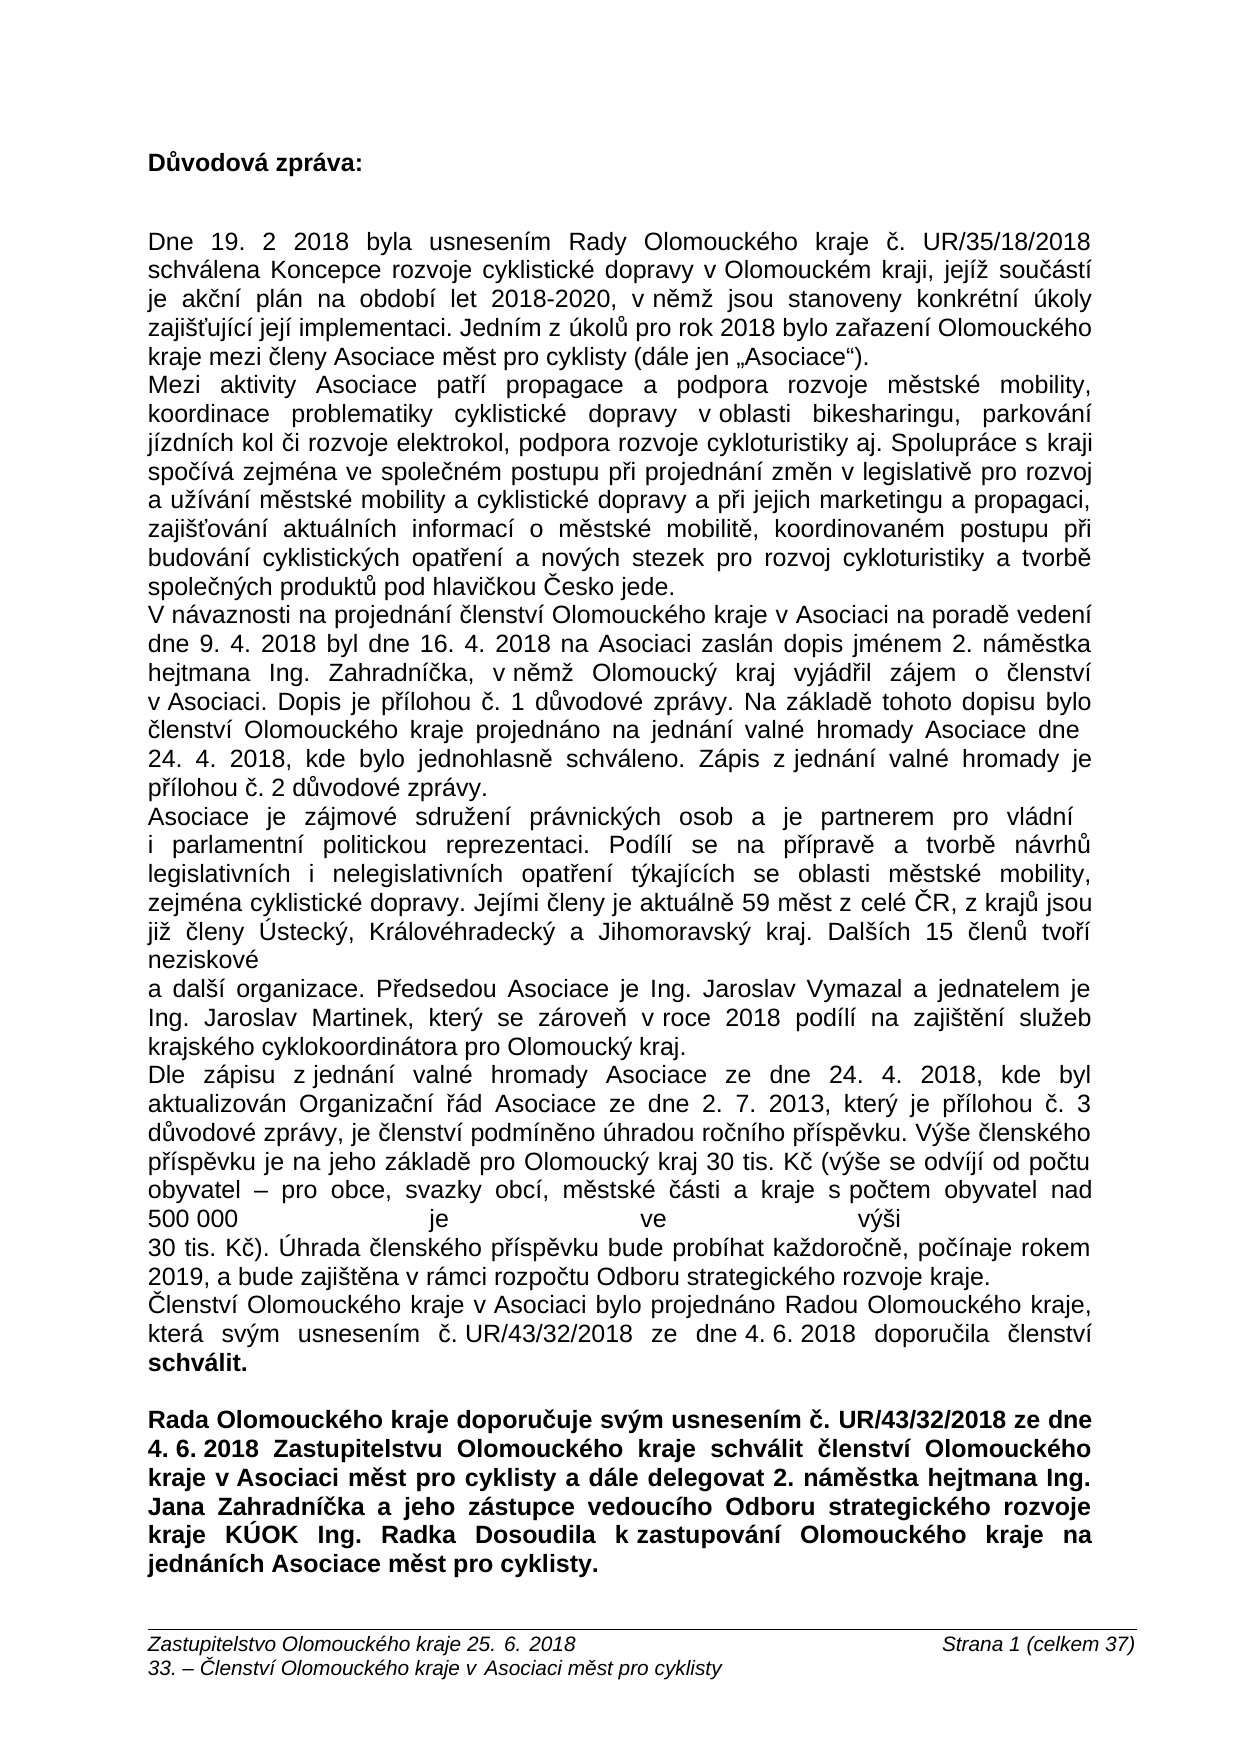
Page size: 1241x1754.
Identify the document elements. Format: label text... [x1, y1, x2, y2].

text Dle zápisu z jednání valné hromady Asociace ze dne 24. 4. 2018, kde byl aktualizován Organizační řád Asociace ze dne 2. 7. 2013, který je přílohou č. 3 důvodové zprávy, je členství podmíněno úhradou ročního příspěvku. Výše členského příspěvku je na jeho základě pro Olomoucký kraj 30 tis. Kč (výše se odvíjí od počtu obyvatel – pro obce, svazky obcí, městské části a kraje s počtem obyvatel nad 500 000 je ve výši 30 tis. Kč). Úhrada členského příspěvku bude probíhat každoročně, počínaje rokem 2019, a bude zajištěna v rámci rozpočtu Odboru strategického rozvoje kraje. [148, 1060, 1092, 1290]
text Rada Olomouckého kraje doporučuje svým usnesením č. UR/43/32/2018 ze dne 4. 6. 2018 Zastupitelstvu Olomouckého kraje schválit členství Olomouckého kraje v Asociaci měst pro cyklisty a dále delegovat 2. náměstka hejtmana Ing. Jana Zahradníčka a jeho zástupce vedoucího Odboru strategického rozvoje kraje KÚOK Ing. Radka Dosoudila k zastupování Olomouckého kraje na jednáních Asociace měst pro cyklisty. [148, 1405, 1092, 1578]
text V návaznosti na projednání členství Olomouckého kraje v Asociaci na poradě vedení dne 9. 4. 2018 byl dne 16. 4. 2018 na Asociaci zaslán dopis jménem 2. náměstka hejtmana Ing. Zahradníčka, v němž Olomoucký kraj vyjádřil zájem o členství v Asociaci. Dopis je přílohou č. 1 důvodové zprávy. Na základě tohoto dopisu bylo členství Olomouckého kraje projednáno na jednání valné hromady Asociace dne 24. 4. 2018, kde bylo jednohlasně schváleno. Zápis z jednání valné hromady je přílohou č. 2 důvodové zprávy. [148, 600, 1092, 801]
text Asociace je zájmové sdružení právnických osob a je partnerem pro vládní i parlamentní politickou reprezentaci. Podílí se na přípravě a tvorbě návrhů legislativních i nelegislativních opatření týkajících se oblasti městské mobility, zejména cyklistické dopravy. Jejími členy je aktuálně 59 měst z celé ČR, z krajů jsou již členy Ústecký, Královéhradecký a Jihomoravský kraj. Dalších 15 členů tvoří neziskové a další organizace. Předsedou Asociace je Ing. Jaroslav Vymazal a jednatelem je Ing. Jaroslav Martinek, který se zároveň v roce 2018 podílí na zajištění služeb krajského cyklokoordinátora pro Olomoucký kraj. [148, 801, 1092, 1060]
text Důvodová zpráva: [148, 148, 1092, 176]
text Dne 19. 2 2018 byla usnesením Rady Olomouckého kraje č. UR/35/18/2018 schválena Koncepce rozvoje cyklistické dopravy v Olomouckém kraji, jejíž součástí je akční plán na období let 2018-2020, v němž jsou stanoveny konkrétní úkoly zajišťující její implementaci. Jedním z úkolů pro rok 2018 bylo zařazení Olomouckého kraje mezi členy Asociace měst pro cyklisty (dále jen „Asociace“). [148, 226, 1092, 370]
text Členství Olomouckého kraje v Asociaci bylo projednáno Radou Olomouckého kraje, která svým usnesením č. UR/43/32/2018 ze dne 4. 6. 2018 doporučila členství schválit. [148, 1290, 1092, 1376]
text Mezi aktivity Asociace patří propagace a podpora rozvoje městské mobility, koordinace problematiky cyklistické dopravy v oblasti bikesharingu, parkování jízdních kol či rozvoje elektrokol, podpora rozvoje cykloturistiky aj. Spolupráce s kraji spočívá zejména ve společném postupu při projednání změn v legislativě pro rozvoj a užívání městské mobility a cyklistické dopravy a při jejich marketingu a propagaci, zajišťování aktuálních informací o městské mobilitě, koordinovaném postupu při budování cyklistických opatření a nových stezek pro rozvoj cykloturistiky a tvorbě společných produktů pod hlavičkou Česko jede. [148, 370, 1092, 600]
